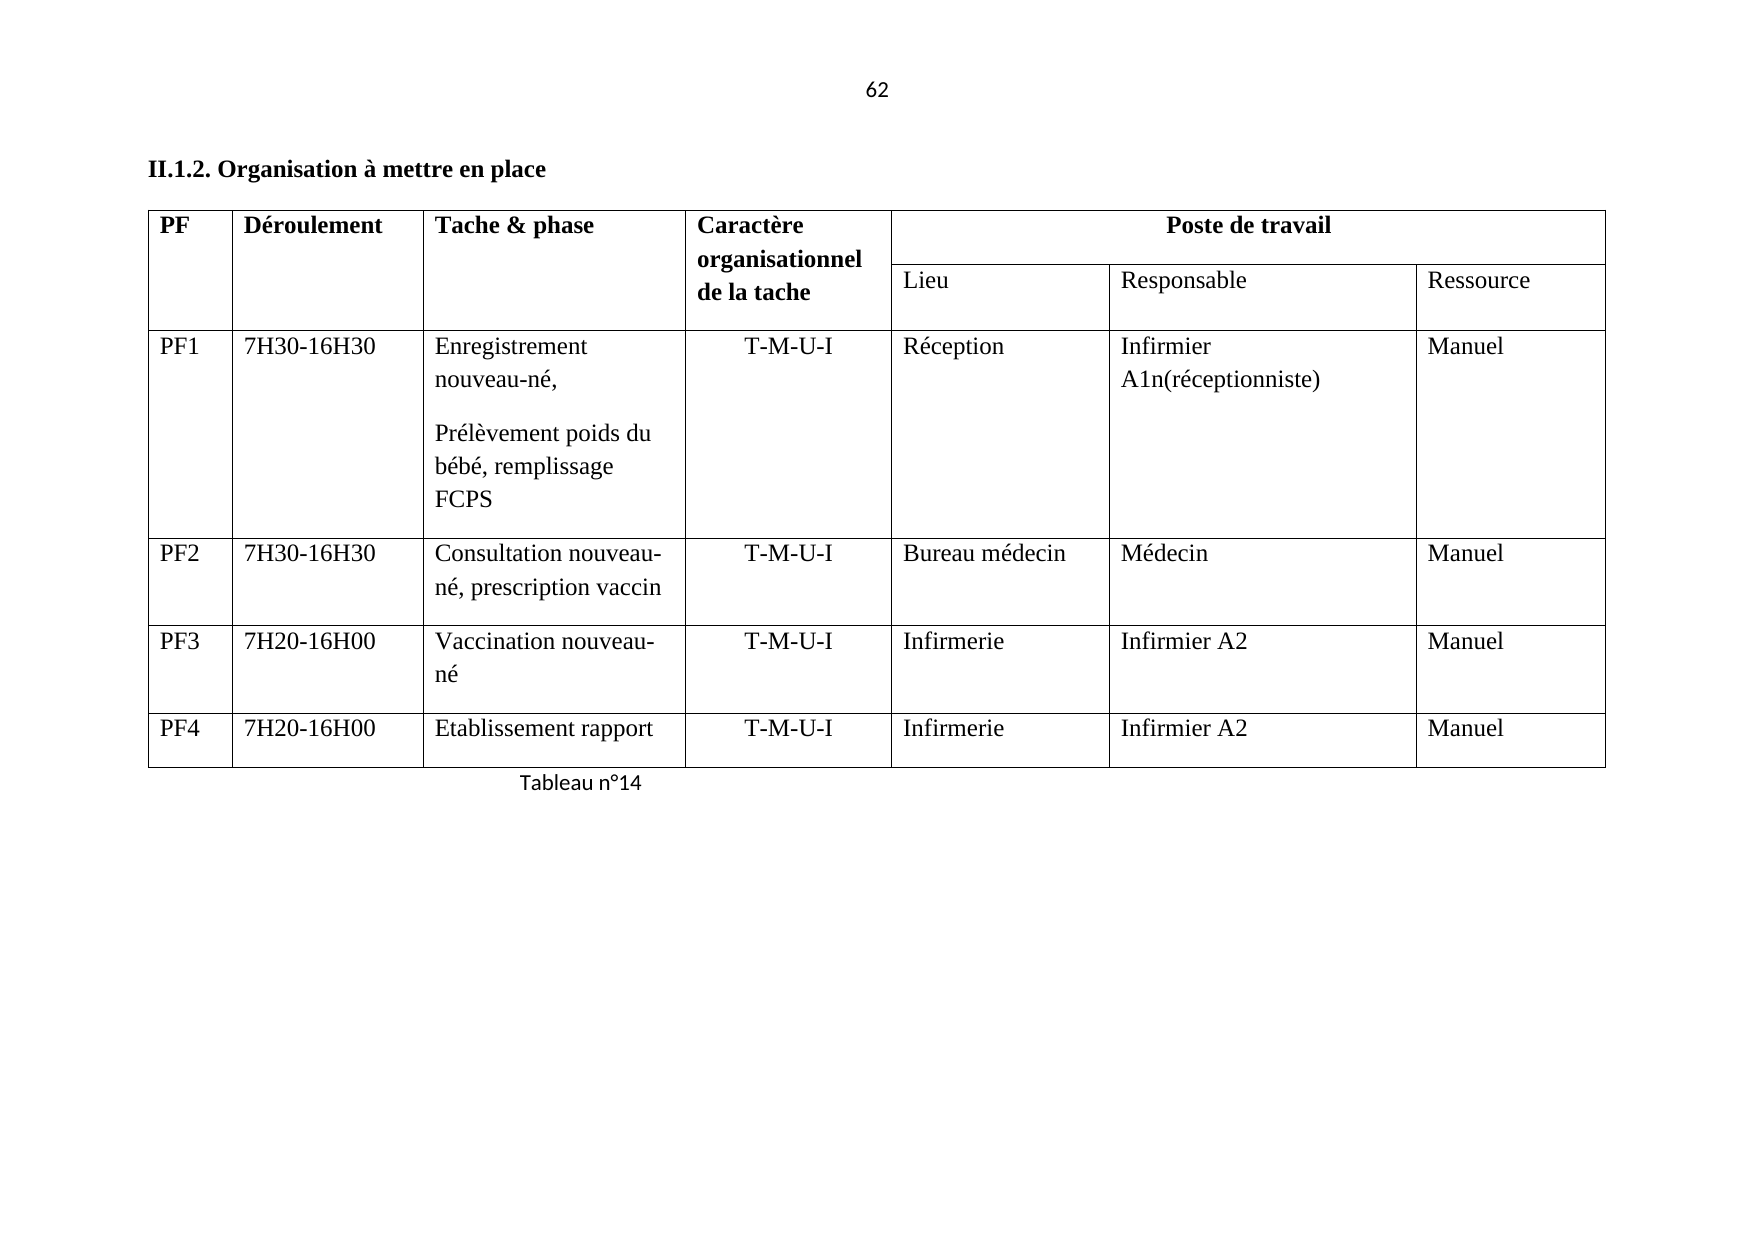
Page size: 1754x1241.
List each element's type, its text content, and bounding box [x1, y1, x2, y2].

table_cell T-M-U-I [686, 539, 891, 625]
table_cell Manuel [1417, 331, 1605, 537]
table_cell Manuel [1417, 539, 1605, 625]
table_cell T-M-U-I [686, 331, 891, 537]
table_cell Infirmerie [892, 714, 1109, 767]
table_cell PF1 [149, 331, 232, 537]
table_cell Infirmerie [892, 626, 1109, 712]
table_cell Réception [892, 331, 1109, 537]
table_cell Consultation nouveau-né, prescription vaccin [424, 539, 685, 625]
table_cell Lieu [892, 265, 1109, 330]
table_header Tache & phase [424, 211, 685, 330]
table_cell Etablissement rapport [424, 714, 685, 767]
table_cell Ressource [1417, 265, 1605, 330]
table_cell Bureau médecin [892, 539, 1109, 625]
text Tableau n°14 [148, 768, 1606, 796]
table_cell T-M-U-I [686, 626, 891, 712]
table_cell T-M-U-I [686, 714, 891, 767]
table_cell Responsable [1110, 265, 1416, 330]
table_header PF [149, 211, 232, 330]
table_header Caractère organisationnel de la tache [686, 211, 891, 330]
table_cell Manuel [1417, 626, 1605, 712]
table_cell Manuel [1417, 714, 1605, 767]
table_header Déroulement [233, 211, 423, 330]
table_cell Vaccination nouveau-né [424, 626, 685, 712]
text II.1.2. Organisation à mettre en place [148, 154, 1606, 183]
table_cell PF2 [149, 539, 232, 625]
table_cell Infirmier A2 [1110, 714, 1416, 767]
table_cell Infirmier A1n(réceptionniste) [1110, 331, 1416, 537]
table_cell Médecin [1110, 539, 1416, 625]
table_cell 7H20-16H00 [233, 714, 423, 767]
table_cell PF4 [149, 714, 232, 767]
table_cell Enregistrement nouveau-né, Prélèvement poids du bébé, remplissage FCPS [424, 331, 685, 537]
table_cell 7H30-16H30 [233, 539, 423, 625]
table_header Poste de travail [892, 211, 1605, 264]
table_cell 7H30-16H30 [233, 331, 423, 537]
table_cell 7H20-16H00 [233, 626, 423, 712]
table_cell Infirmier A2 [1110, 626, 1416, 712]
table_cell PF3 [149, 626, 232, 712]
